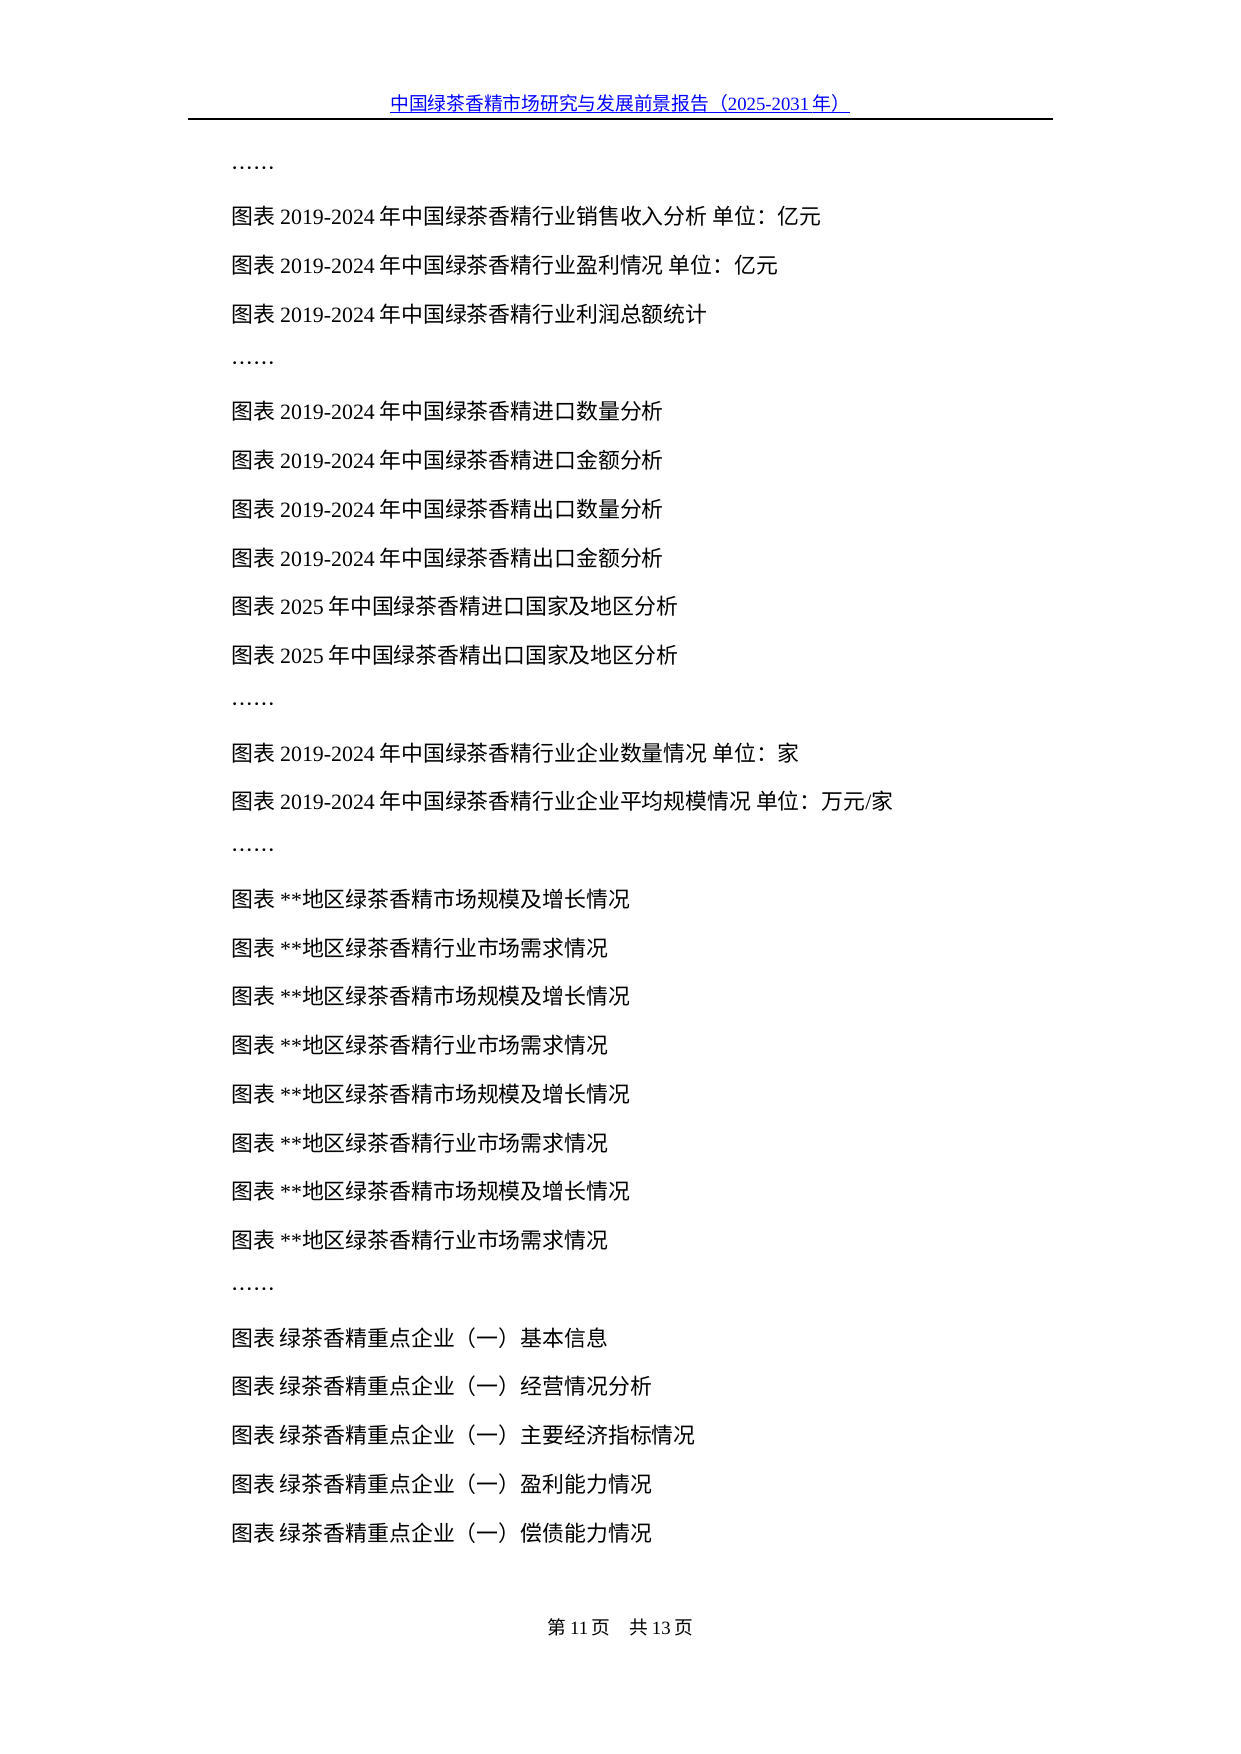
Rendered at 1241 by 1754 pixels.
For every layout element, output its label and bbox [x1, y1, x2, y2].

text [187, 150, 1053, 1548]
